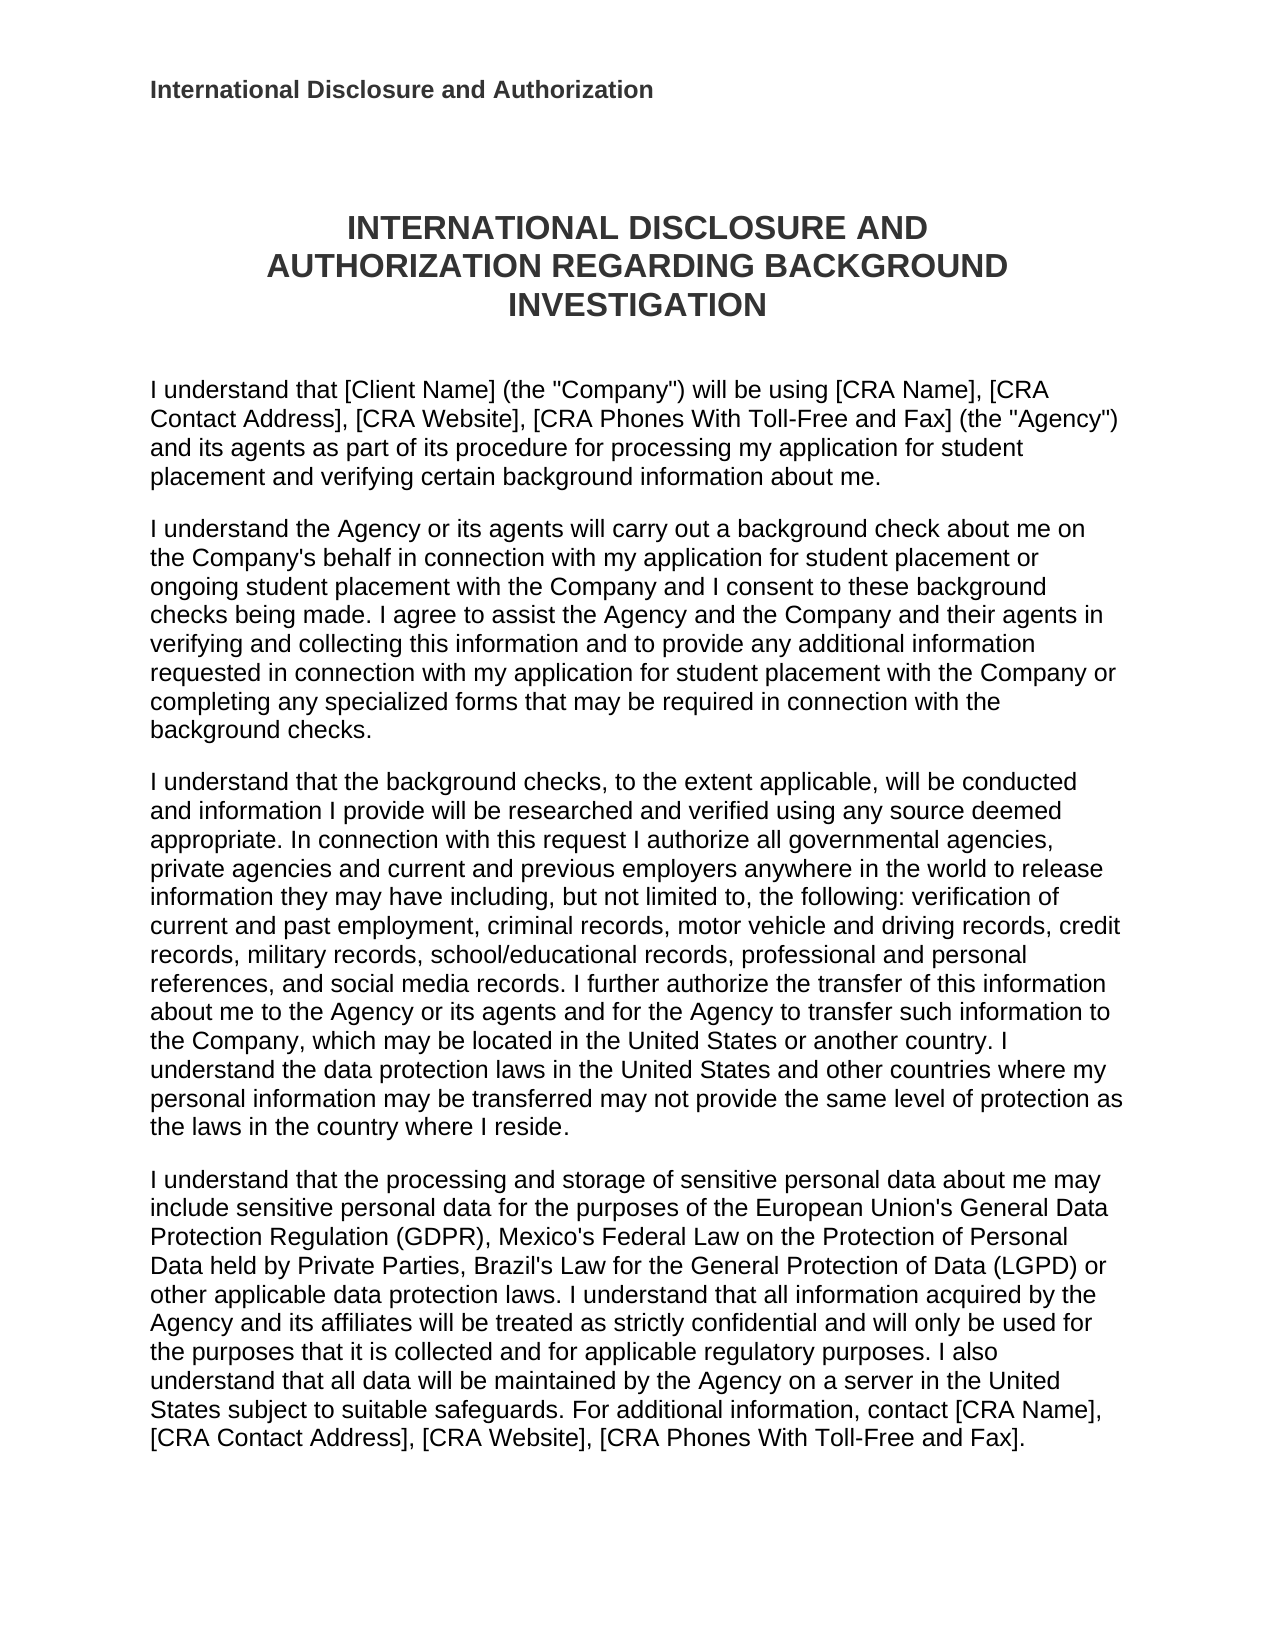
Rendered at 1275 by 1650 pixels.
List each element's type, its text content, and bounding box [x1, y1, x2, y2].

text INTERNATIONAL DISCLOSURE AND [150, 208, 1125, 246]
text INVESTIGATION [150, 285, 1125, 323]
text AUTHORIZATION REGARDING BACKGROUND [150, 246, 1125, 285]
text I understand that the background checks, to the extent applicable, will be conducted and information I provide will be researched and verified using any source deemed appropriate. In connection with this request I authorize all governmental agencies, private agencies and current and previous employers anywhere in the world to release information they may have including, but not limited to, the following: verification of current and past employment, criminal records, motor vehicle and driving records, credit records, military records, school/educational records, professional and personal references, and social media records. I further authorize the transfer of this information about me to the Agency or its agents and for the Agency to transfer such information to the Company, which may be located in the United States or another country. I understand the data protection laws in the United States and other countries where my personal information may be transferred may not provide the same level of protection as the laws in the country where I reside. [150, 767, 1125, 1141]
text I understand that the processing and storage of sensitive personal data about me may include sensitive personal data for the purposes of the European Union's General Data Protection Regulation (GDPR), Mexico's Federal Law on the Protection of Personal Data held by Private Parties, Brazil's Law for the General Protection of Data (LGPD) or other applicable data protection laws. I understand that all information acquired by the Agency and its affiliates will be treated as strictly confidential and will only be used for the purposes that it is collected and for applicable regulatory purposes. I also understand that all data will be maintained by the Agency on a server in the United States subject to suitable safeguards. For additional information, contact [CRA Name], [CRA Contact Address], [CRA Website], [CRA Phones With Toll-Free and Fax]. [150, 1164, 1125, 1452]
text I understand that [Client Name] (the "Company") will be using [CRA Name], [CRA Contact Address], [CRA Website], [CRA Phones With Toll-Free and Fax] (the "Agency") and its agents as part of its procedure for processing my application for student placement and verifying certain background information about me. [150, 376, 1125, 491]
text I understand the Agency or its agents will carry out a background check about me on the Company's behalf in connection with my application for student placement or ongoing student placement with the Company and I consent to these background checks being made. I agree to assist the Agency and the Company and their agents in verifying and collecting this information and to provide any additional information requested in connection with my application for student placement with the Company or completing any specialized forms that may be required in connection with the background checks. [150, 514, 1125, 744]
